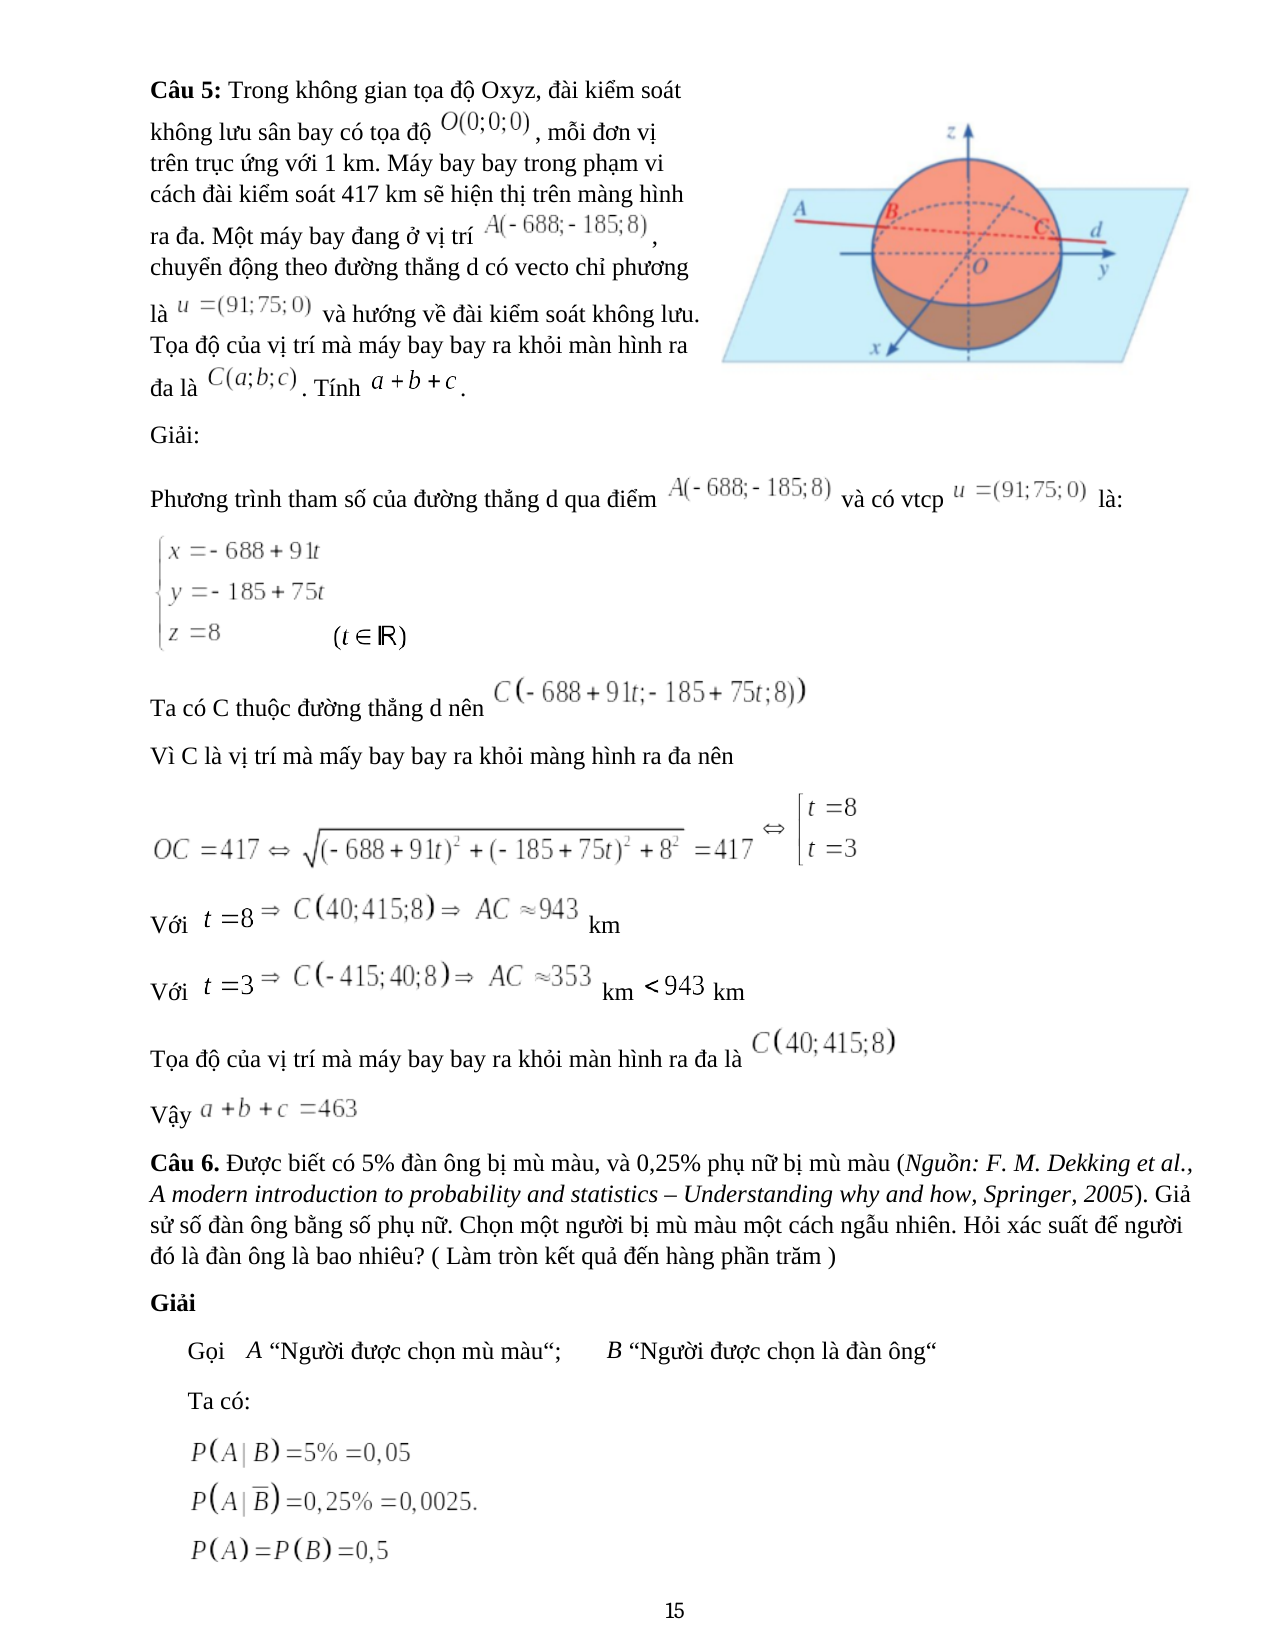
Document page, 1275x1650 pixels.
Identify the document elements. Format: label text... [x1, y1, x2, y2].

text Tọa độ của vị trí mà máy bay bay ra khỏi màn hình ra đa là [150, 1025, 1200, 1073]
text Với km km [150, 958, 1200, 1006]
text Ta có: [187, 1386, 1200, 1415]
text Với km [150, 891, 1200, 939]
text Giải: [150, 420, 1200, 449]
text Phương trình tham số của đường thẳng d qua điểm và có vtcp là: [150, 468, 1200, 513]
text Vì C là vị trí mà mấy bay bay ra khỏi màng hình ra đa nên [150, 741, 1200, 770]
text Vậy [150, 1092, 1200, 1129]
picture [719, 101, 1200, 380]
text Câu 6. Được biết có 5% đàn ông bị mù màu, và 0,25% phụ nữ bị mù màu (Nguồn: F. M. Dekking et al., A modern introduction to probability and statistics – Understanding why and how, Springer, 2005). Giả sử số đàn ông bằng số phụ nữ. Chọn một người bị mù màu một cách ngẫu nhiên. Hỏi xác suất để người đó là đàn ông là bao nhiêu? ( Làm tròn kết quả đến hàng phần trăm ) [150, 1148, 1200, 1269]
text Giải [150, 1288, 1200, 1317]
text Gọi “Người được chọn mù màu“; “Người được chọn là đàn ông“ [187, 1336, 1200, 1365]
text Ta có C thuộc đường thẳng d nên [150, 674, 1200, 722]
